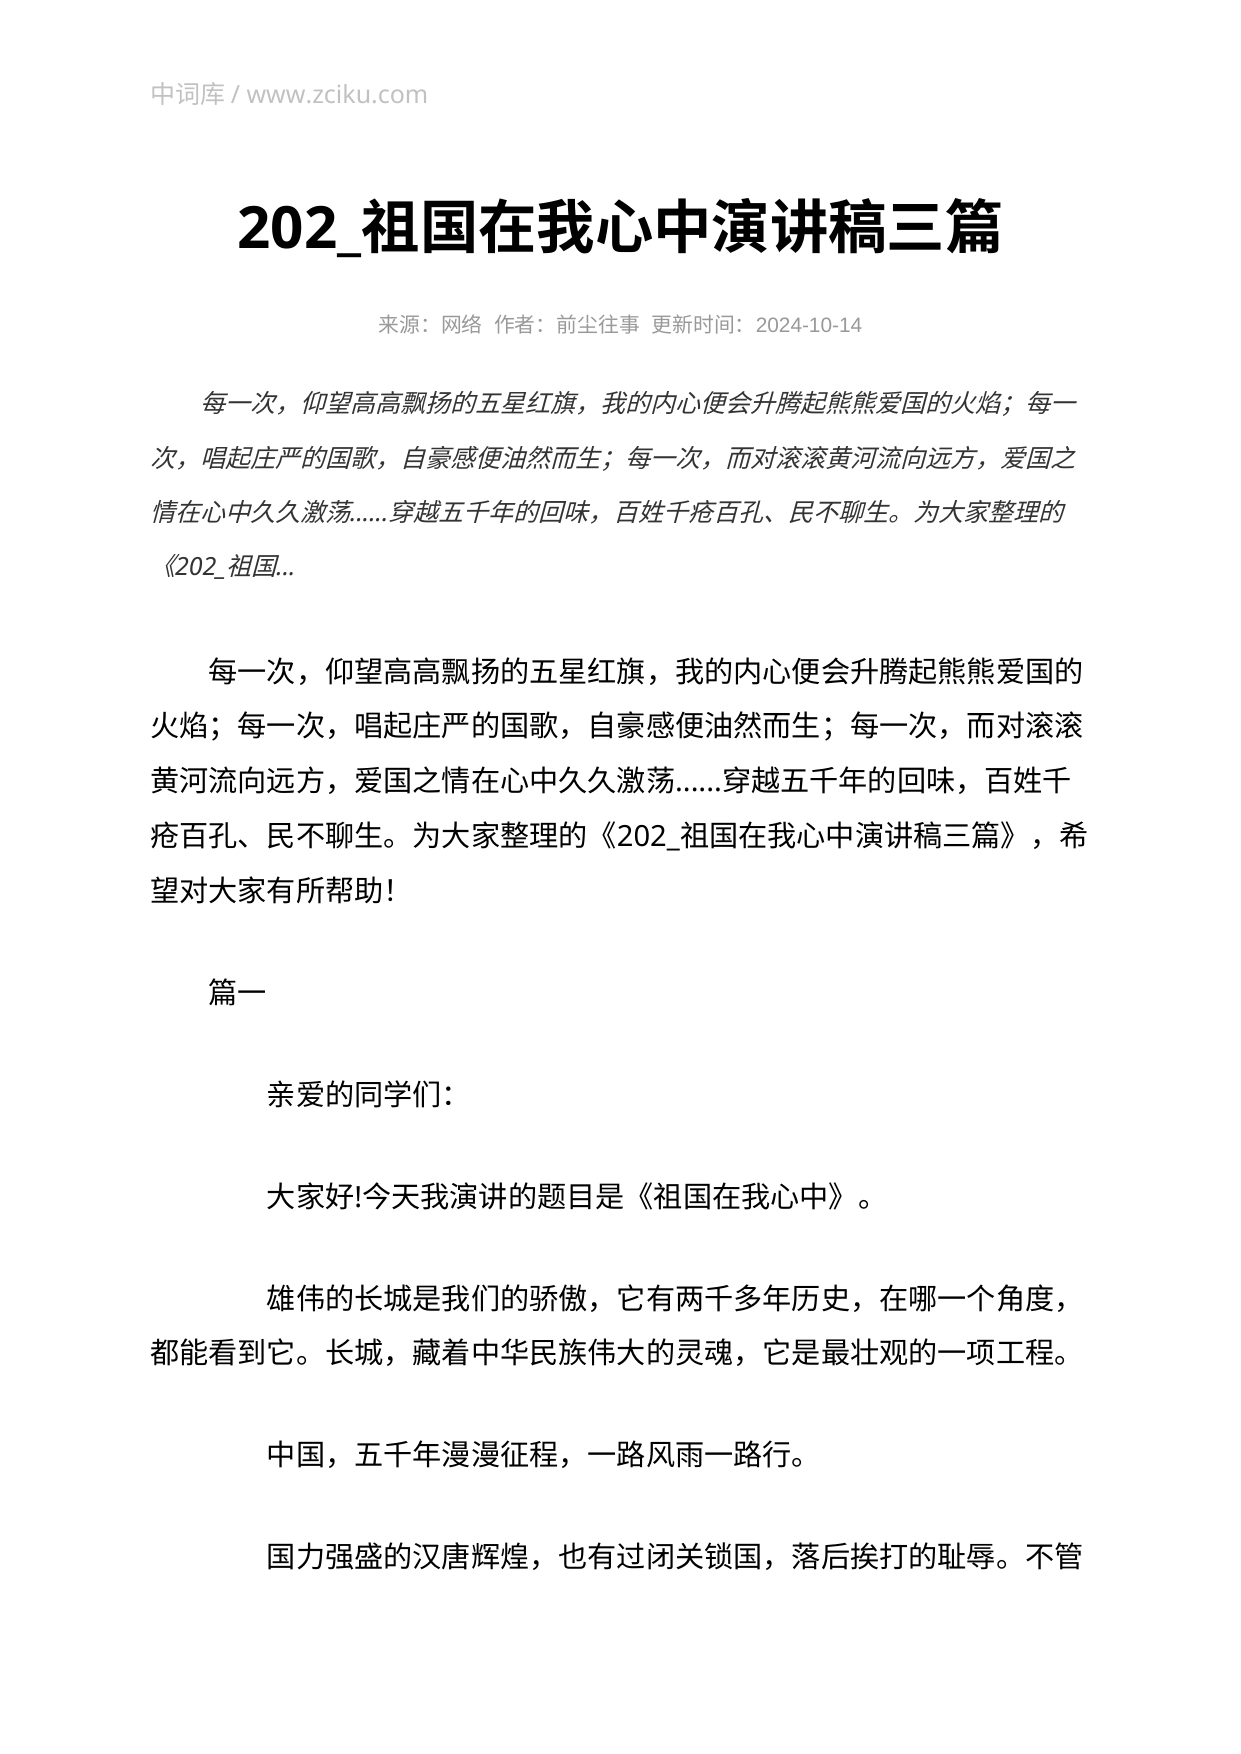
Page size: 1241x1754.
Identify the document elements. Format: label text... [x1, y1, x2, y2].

text 每一次，仰望高高飘扬的五星红旗，我的内心便会升腾起熊熊爱国的火焰；每一次，唱起庄严的国歌，自豪感便油然而生；每一次，而对滚滚黄河流向远方，爱国之情在心中久久激荡......穿越五千年的回味，百姓千疮百孔、民不聊生。为大家整理的《202_祖国在我心中演讲稿三篇》，希望对大家有所帮助！ [150, 648, 1090, 910]
text 篇一 [150, 970, 1090, 1012]
subtitle 202_祖国在我心中演讲稿三篇 [150, 181, 1090, 266]
text 中国，五千年漫漫征程，一路风雨一路行。 [150, 1432, 1090, 1474]
text 来源：网络 作者：前尘往事 更新时间：2024-10-14 [150, 313, 1090, 337]
text 每一次，仰望高高飘扬的五星红旗，我的内心便会升腾起熊熊爱国的火焰；每一次，唱起庄严的国歌，自豪感便油然而生；每一次，而对滚滚黄河流向远方，爱国之情在心中久久激荡......穿越五千年的回味，百姓千疮百孔、民不聊生。为大家整理的《202_祖国... [150, 384, 1090, 583]
text 雄伟的长城是我们的骄傲，它有两千多年历史，在哪一个角度，都能看到它。长城，藏着中华民族伟大的灵魂，它是最壮观的一项工程。 [150, 1275, 1090, 1372]
text 大家好!今天我演讲的题目是《祖国在我心中》。 [150, 1173, 1090, 1216]
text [150, 1534, 1090, 1576]
text 亲爱的同学们： [150, 1071, 1090, 1114]
